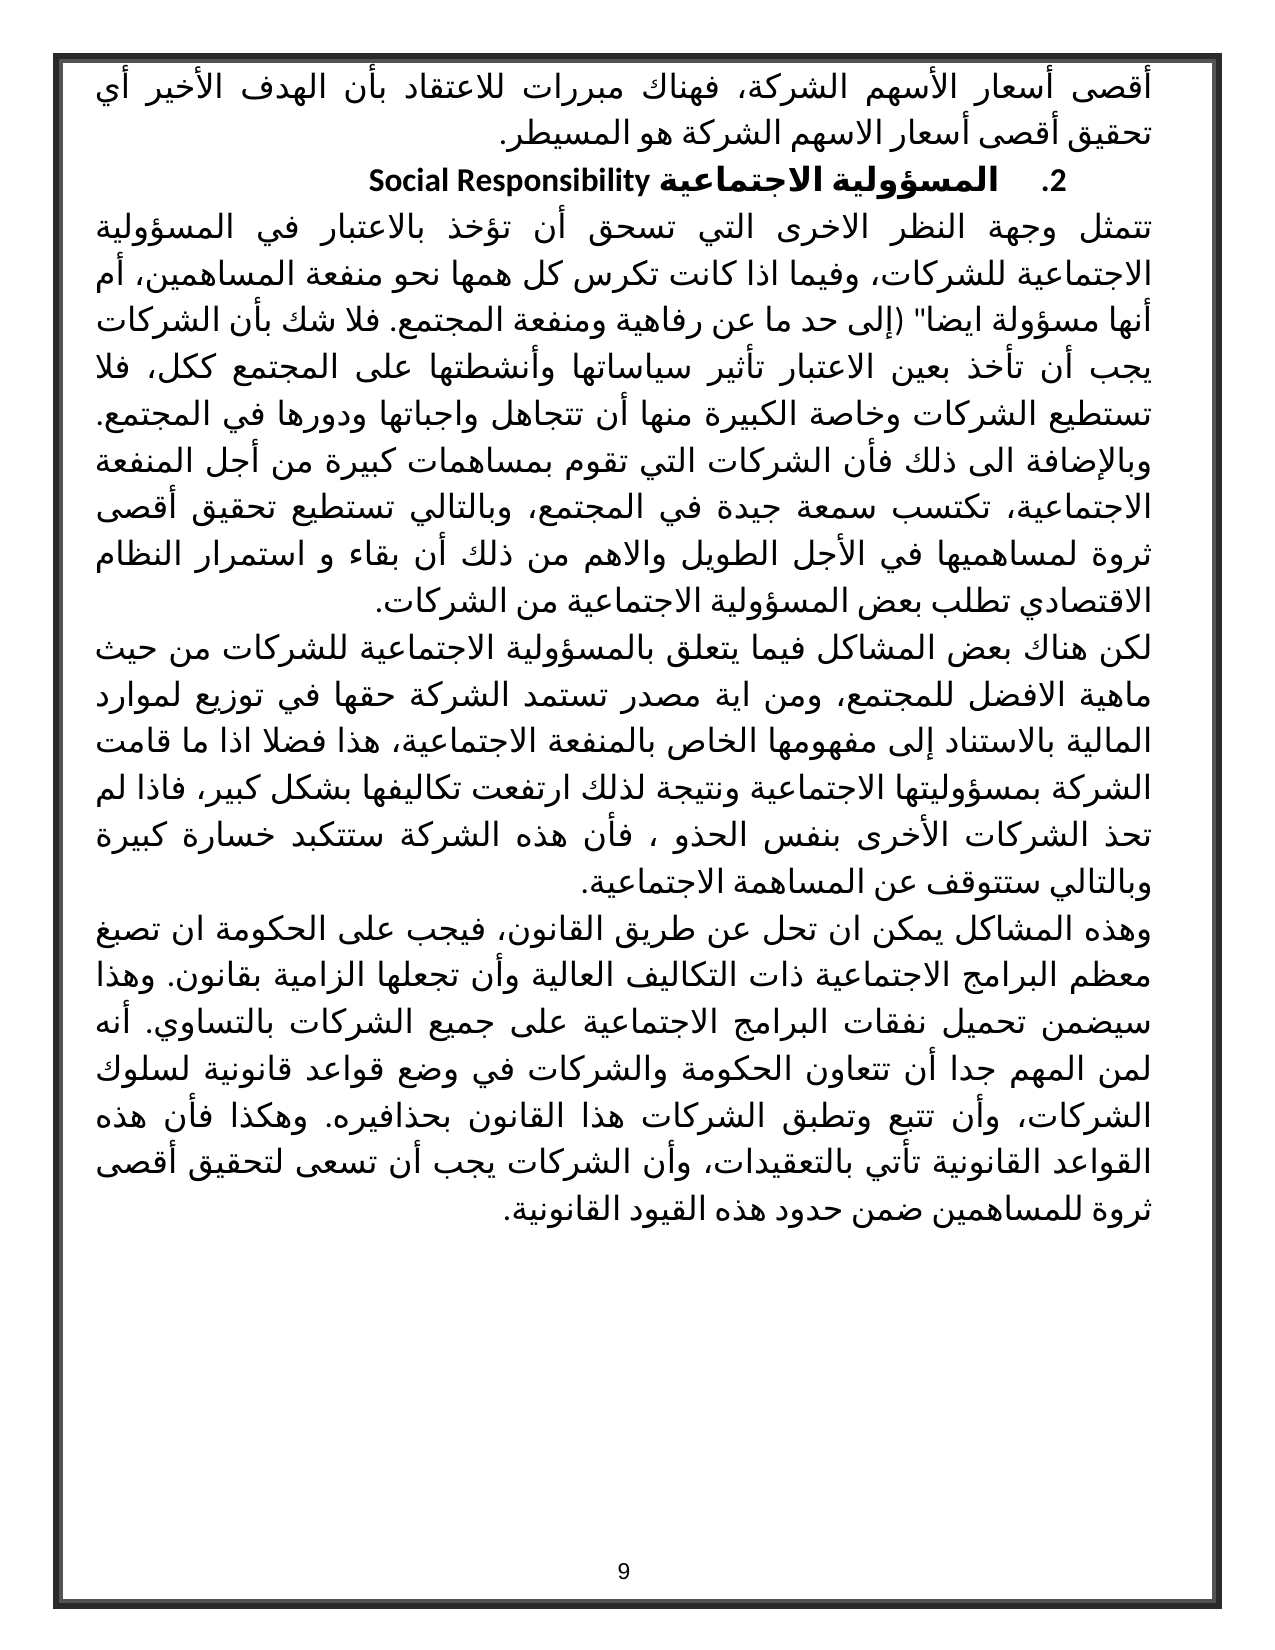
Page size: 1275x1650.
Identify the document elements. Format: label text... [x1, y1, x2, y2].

text لكن هناك بعض المشاكل فيما يتعلق بالمسؤولية الاجتماعية للشركات من حيث ماهية الافضل للمجتمع، ومن اية مصدر تستمد الشركة حقها في توزيع لموارد المالية بالاستناد إلى مفهومها الخاص بالمنفعة الاجتماعية، هذا فضلا اذا ما قامت الشركة بمسؤوليتها الاجتماعية ونتيجة لذلك ارتفعت تكاليفها بشكل كبير، فاذا لم تحذ الشركات الأخرى بنفس الحذو ، فأن هذه الشركة ستتكبد خسارة كبيرة وبالتالي ستتوقف عن المساهمة الاجتماعية. [94, 627, 1153, 901]
text تتمثل وجهة النظر الاخرى التي تسحق أن تؤخذ بالاعتبار في المسؤولية الاجتماعية للشركات، وفيما اذا كانت تكرس كل همها نحو منفعة المساهمين، أم أنها مسؤولة ايضا" (إلى حد ما عن رفاهية ومنفعة المجتمع. فلا شك بأن الشركات يجب أن تأخذ بعين الاعتبار تأثير سياساتها وأنشطتها على المجتمع ككل، فلا تستطيع الشركات وخاصة الكبيرة منها أن تتجاهل واجباتها ودورها في المجتمع. وبالإضافة الى ذلك فأن الشركات التي تقوم بمساهمات كبيرة من أجل المنفعة الاجتماعية، تكتسب سمعة جيدة في المجتمع، وبالتالي تستطيع تحقيق أقصى ثروة لمساهميها في الأجل الطويل والاهم من ذلك أن بقاء و استمرار النظام الاقتصادي تطلب بعض المسؤولية الاجتماعية من الشركات. [94, 206, 1153, 621]
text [94, 66, 1153, 153]
list المسؤولية الاجتماعية Social Responsibility [94, 159, 1041, 200]
text وهذه المشاكل يمكن ان تحل عن طريق القانون، فيجب على الحكومة ان تصبغ معظم البرامج الاجتماعية ذات التكاليف العالية وأن تجعلها الزامية بقانون. وهذا سيضمن تحميل نفقات البرامج الاجتماعية على جميع الشركات بالتساوي. أنه لمن المهم جدا أن تتعاون الحكومة والشركات في وضع قواعد قانونية لسلوك الشركات، وأن تتبع وتطبق الشركات هذا القانون بحذافيره. وهكذا فأن هذه القواعد القانونية تأتي بالتعقيدات، وأن الشركات يجب أن تسعى لتحقيق أقصى ثروة للمساهمين ضمن حدود هذه القيود القانونية. [94, 907, 1153, 1229]
